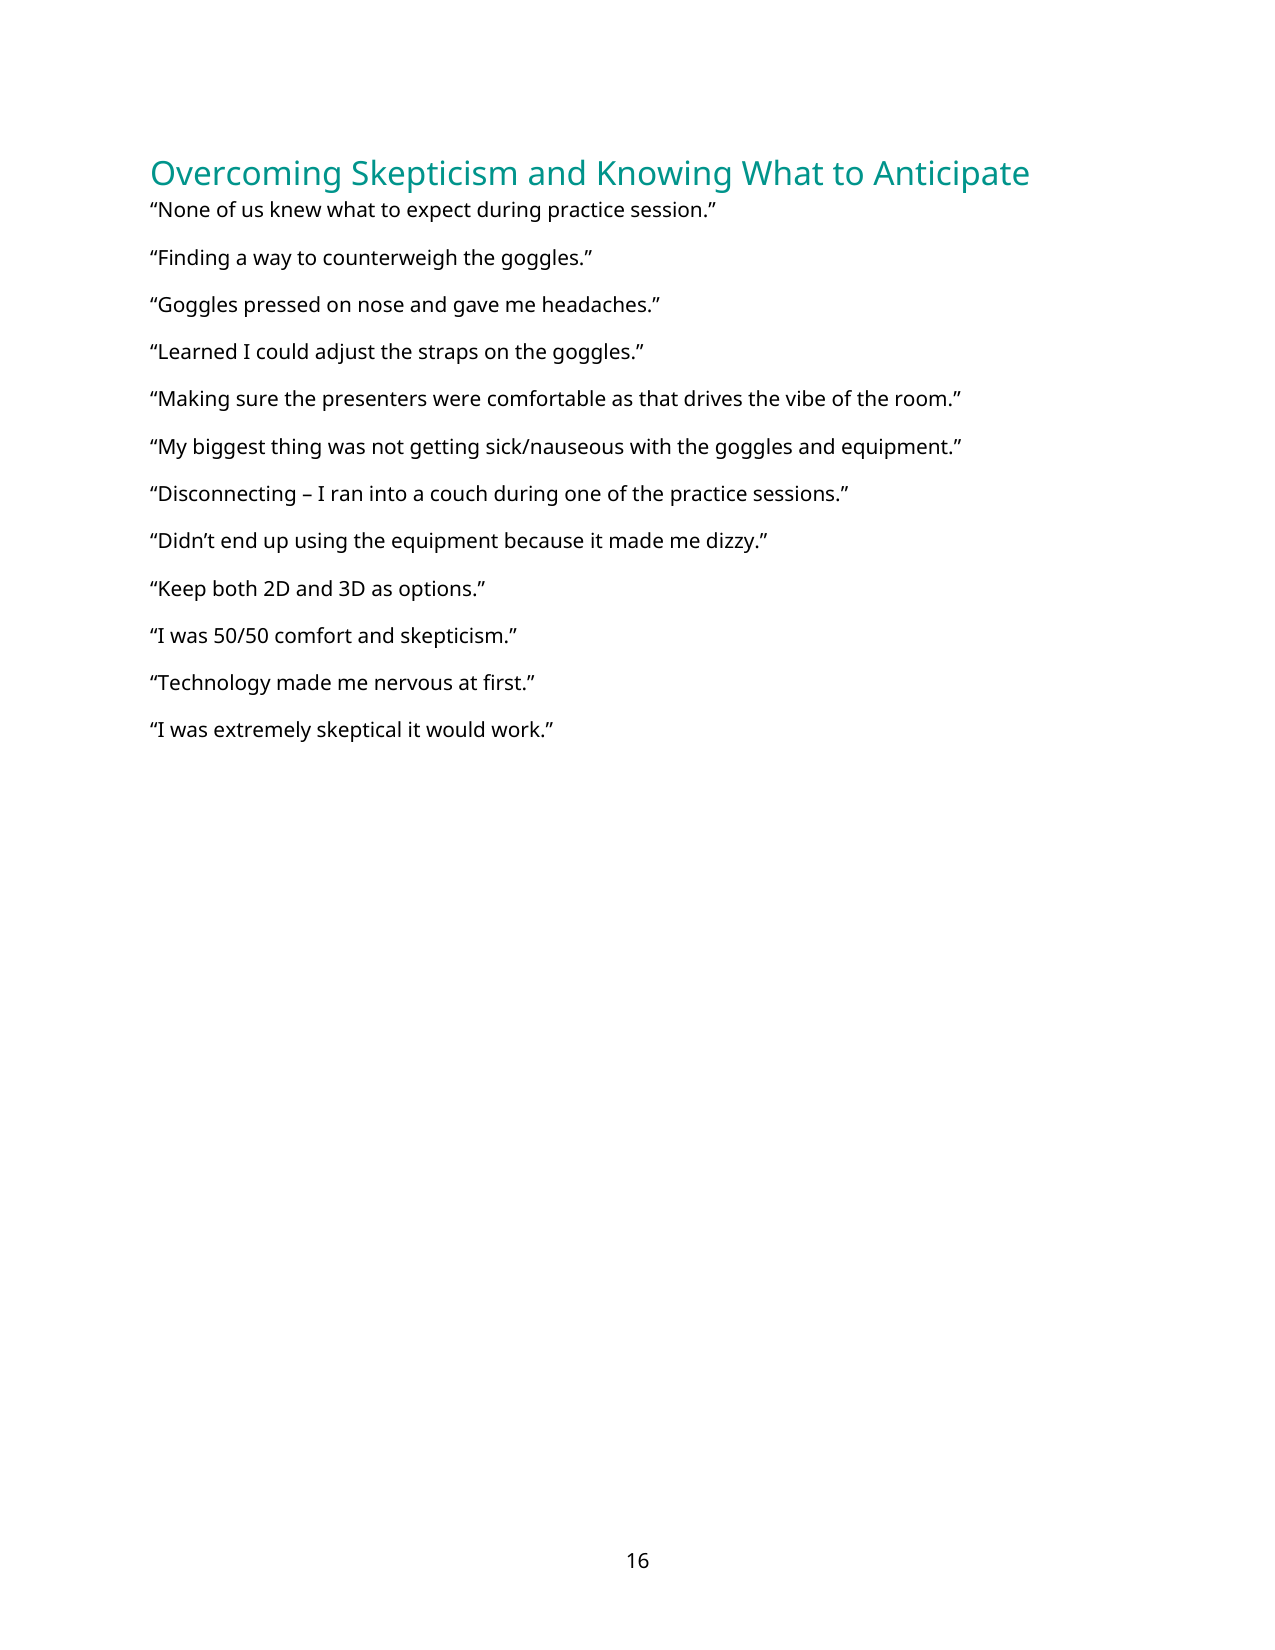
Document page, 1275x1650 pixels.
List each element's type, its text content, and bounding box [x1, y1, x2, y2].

text “Learned I could adjust the straps on the goggles.” [150, 337, 1125, 366]
text “None of us knew what to expect during practice session.” [150, 195, 1125, 224]
subtitle Overcoming Skepticism and Knowing What to Anticipate [150, 150, 1125, 195]
text “Didn’t end up using the equipment because it made me dizzy.” [150, 526, 1125, 555]
text “I was 50/50 comfort and skepticism.” [150, 621, 1125, 649]
text “Making sure the presenters were comfortable as that drives the vibe of the room.” [150, 384, 1125, 413]
text “I was extremely skeptical it would work.” [150, 716, 1125, 744]
text “Goggles pressed on nose and gave me headaches.” [150, 290, 1125, 318]
text “Technology made me nervous at first.” [150, 668, 1125, 697]
text “Finding a way to counterweigh the goggles.” [150, 243, 1125, 271]
text “Keep both 2D and 3D as options.” [150, 574, 1125, 602]
text “Disconnecting – I ran into a couch during one of the practice sessions.” [150, 479, 1125, 508]
text “My biggest thing was not getting sick/nauseous with the goggles and equipment.” [150, 432, 1125, 460]
